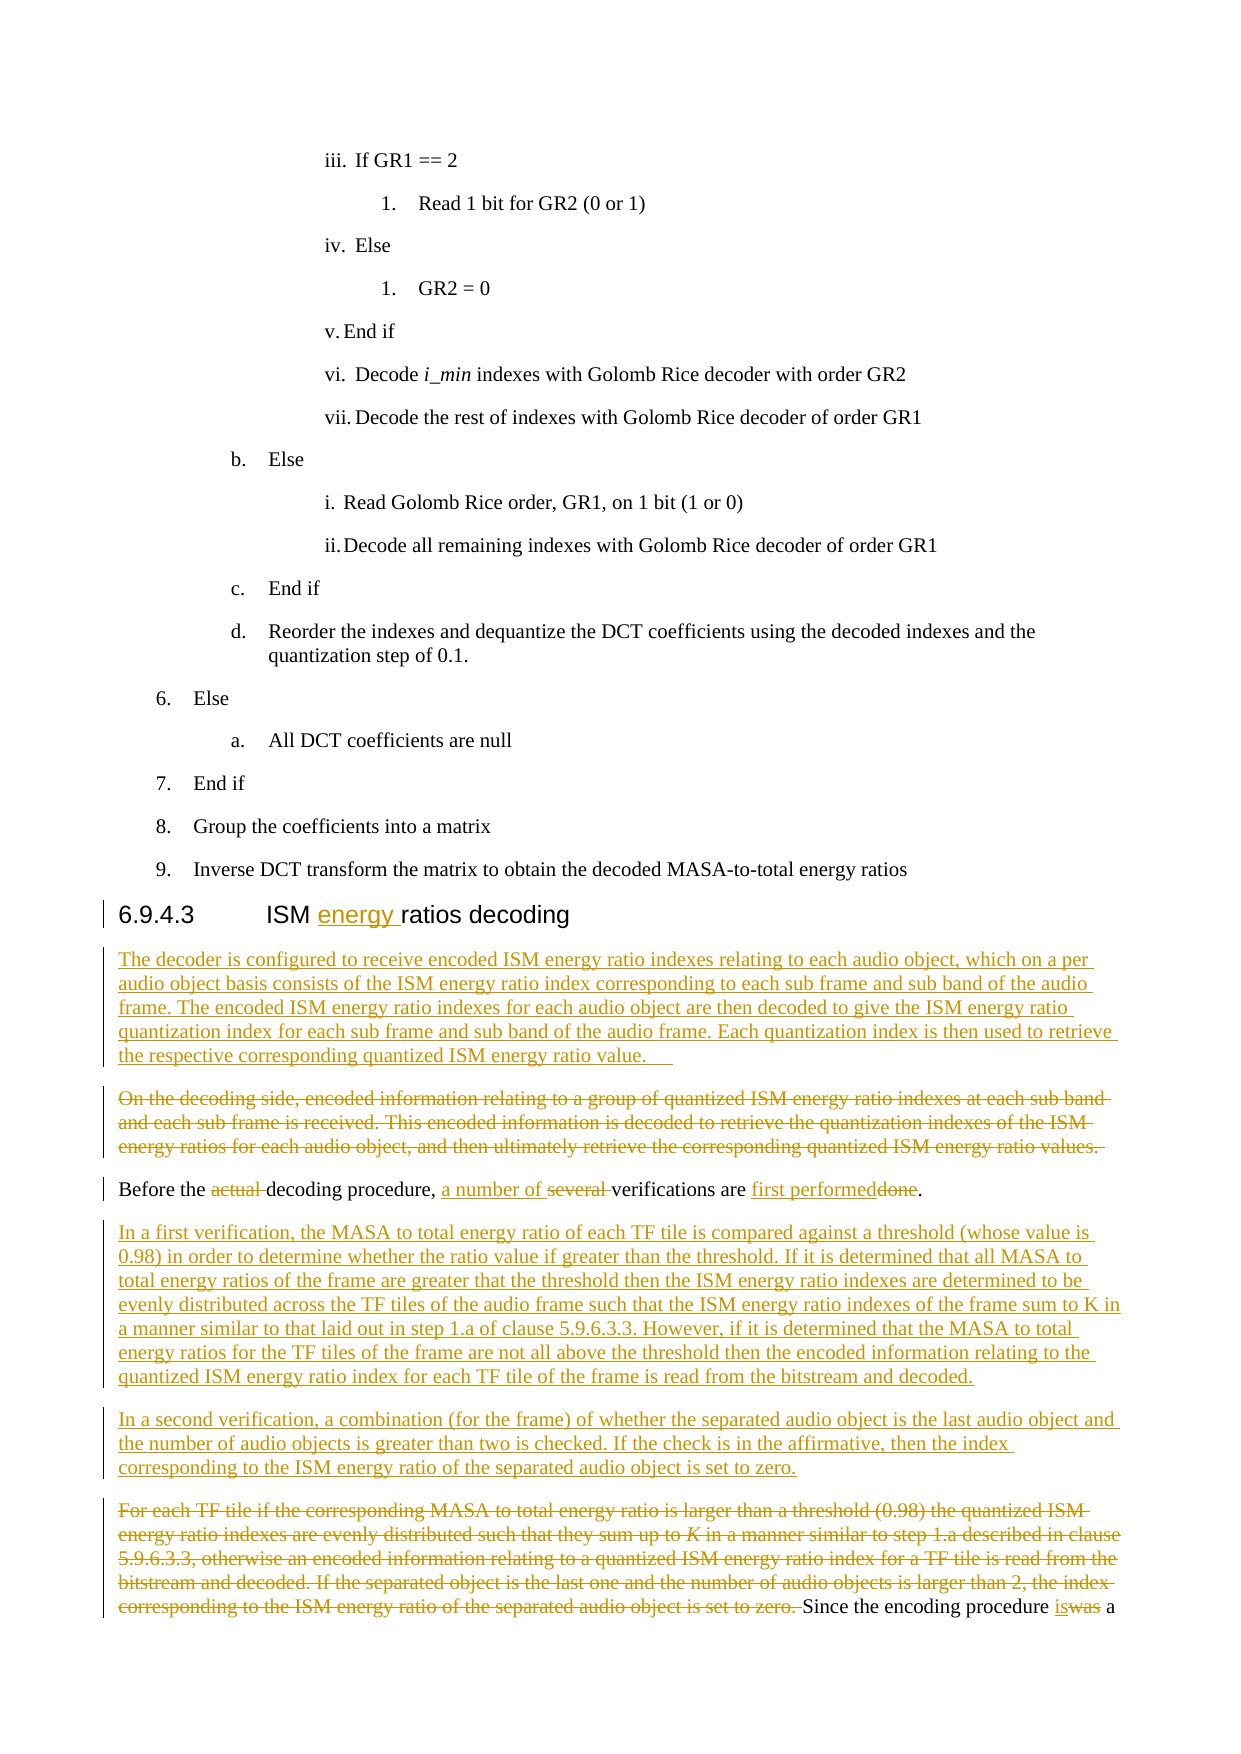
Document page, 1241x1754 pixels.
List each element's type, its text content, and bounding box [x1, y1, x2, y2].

text 1. Read 1 bit for GR2 (0 or 1) [381, 191, 1122, 214]
text 9. Inverse DCT transform the matrix to obtain the decoded MASA-to-total energy ratios [156, 857, 1122, 881]
text c. End if [231, 576, 1122, 600]
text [118, 1498, 1122, 1618]
text vi. Decode i_min indexes with Golomb Rice decoder with order GR2 [324, 362, 1122, 386]
text i. Read Golomb Rice order, GR1, on 1 bit (1 or 0) [324, 490, 1122, 514]
subtitle 6.9.4.3 ISM ratios decoding [118, 899, 1122, 928]
text Before the decoding procedure, verifications are . [118, 1177, 1122, 1201]
text b. Else [231, 447, 1122, 471]
text ii. Decode all remaining indexes with Golomb Rice decoder of order GR1 [324, 533, 1122, 557]
text iv. Else [324, 233, 1122, 257]
text 8. Group the coefficients into a matrix [156, 814, 1122, 838]
text v. End if [324, 319, 1122, 343]
text 1. GR2 = 0 [381, 276, 1122, 300]
text d. Reorder the indexes and dequantize the DCT coefficients using the decoded indexes and the quantization step of 0.1. [231, 619, 1122, 667]
text 6. Else [156, 686, 1122, 709]
text a. All DCT coefficients are null [231, 728, 1122, 752]
text vii. Decode the rest of indexes with Golomb Rice decoder of order GR1 [324, 404, 1122, 429]
text iii. If GR1 == 2 [324, 148, 1122, 172]
text 7. End if [156, 771, 1122, 795]
